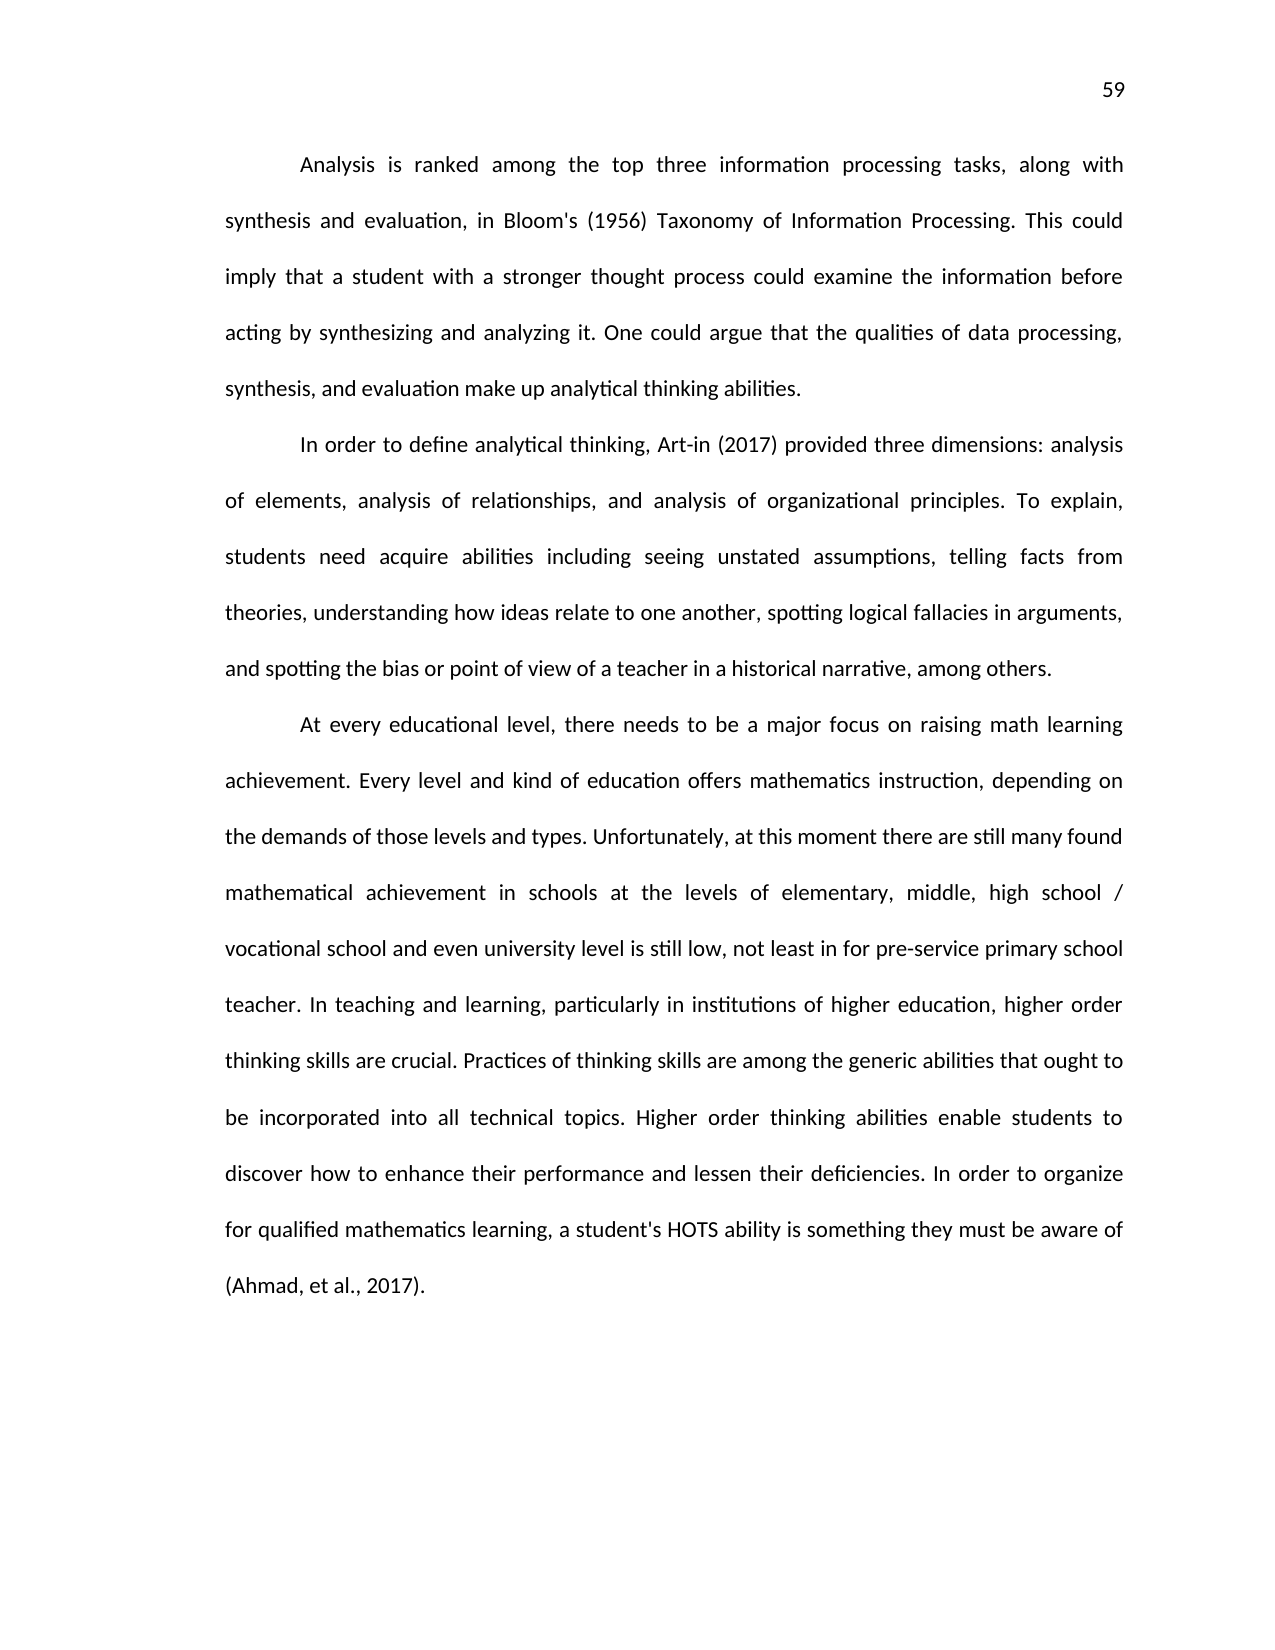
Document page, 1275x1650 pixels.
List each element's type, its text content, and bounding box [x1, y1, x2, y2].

text At every educational level, there needs to be a major focus on raising math learning achievement. Every level and kind of education offers mathematics instruction, depending on the demands of those levels and types. Unfortunately, at this moment there are still many found mathematical achievement in schools at the levels of elementary, middle, high school / vocational school and even university level is still low, not least in for pre-service primary school teacher. In teaching and learning, particularly in institutions of higher education, higher order thinking skills are crucial. Practices of thinking skills are among the generic abilities that ought to be incorporated into all technical topics. Higher order thinking abilities enable students to discover how to enhance their performance and lessen their deficiencies. In order to organize for qualified mathematics learning, a student's HOTS ability is something they must be aware of (Ahmad, et al., 2017). [225, 710, 1125, 1299]
text In order to define analytical thinking, Art-in (2017) provided three dimensions: analysis of elements, analysis of relationships, and analysis of organizational principles. To explain, students need acquire abilities including seeing unstated assumptions, telling facts from theories, understanding how ideas relate to one another, spotting logical fallacies in arguments, and spotting the bias or point of view of a teacher in a historical narrative, among others. [225, 430, 1125, 682]
text Analysis is ranked among the top three information processing tasks, along with synthesis and evaluation, in Bloom's (1956) Taxonomy of Information Processing. This could imply that a student with a stronger thought process could examine the information before acting by synthesizing and analyzing it. One could argue that the qualities of data processing, synthesis, and evaluation make up analytical thinking abilities. [225, 150, 1125, 402]
